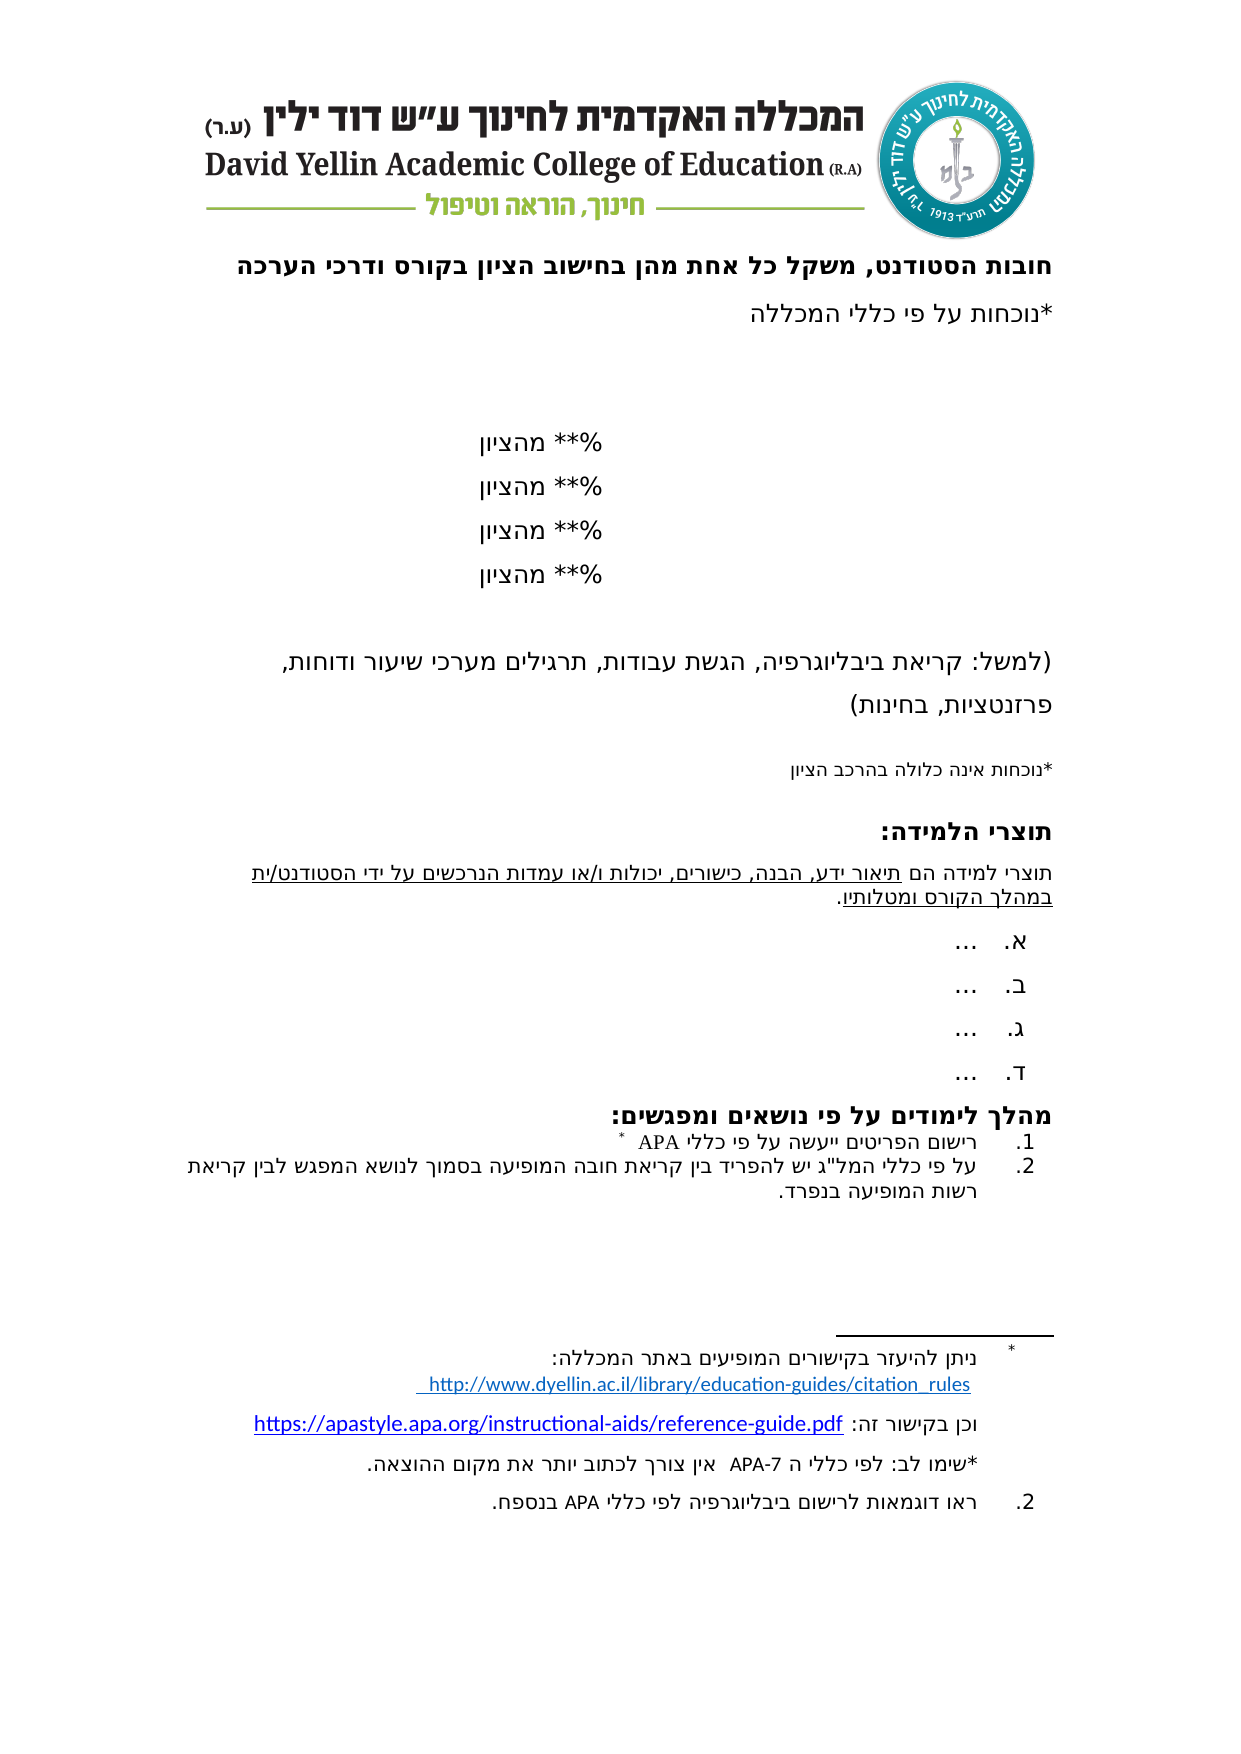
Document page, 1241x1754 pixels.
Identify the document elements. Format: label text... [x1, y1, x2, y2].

text %** מהציון [187, 429, 1053, 458]
picture [187, 73, 1053, 247]
text *נוכחות על פי כללי המכללה [187, 299, 1053, 328]
list על פי כללי המל"ג יש להפריד בין קריאת חובה המופיעה בסמוך לנושא המפגש לבין קריאת רשות המופיעה בנפרד. [187, 1154, 1015, 1203]
text *נוכחות אינה כלולה בהרכב הציון [187, 759, 1053, 781]
text %** מהציון [187, 472, 1053, 502]
list ... [187, 926, 1015, 955]
text %** מהציון [187, 560, 1053, 589]
text (למשל: קריאת ביבליוגרפיה, הגשת עבודות, תרגילים מערכי שיעור ודוחות, פרזנטציות, בחינות) [187, 647, 1053, 720]
list ... [187, 1013, 1015, 1043]
text חובות הסטודנט, משקל כל אחת מהן בחישוב הציון בקורס ודרכי הערכה [187, 251, 1053, 280]
list ... [187, 970, 1015, 999]
list ... [187, 1057, 1015, 1086]
text תוצרי הלמידה: [187, 817, 1053, 846]
text מהלך לימודים על פי נושאים ומפגשים: [187, 1101, 1053, 1130]
text %** מהציון [187, 516, 1053, 545]
text תוצרי למידה הם תיאור ידע, הבנה, כישורים, יכולות ו/או עמדות הנרכשים על ידי הסטודנט/ית במהלך הקורס ומטלותיו. [187, 861, 1053, 909]
list רישום הפריטים ייעשה על פי כללי APA * [187, 1130, 1015, 1154]
